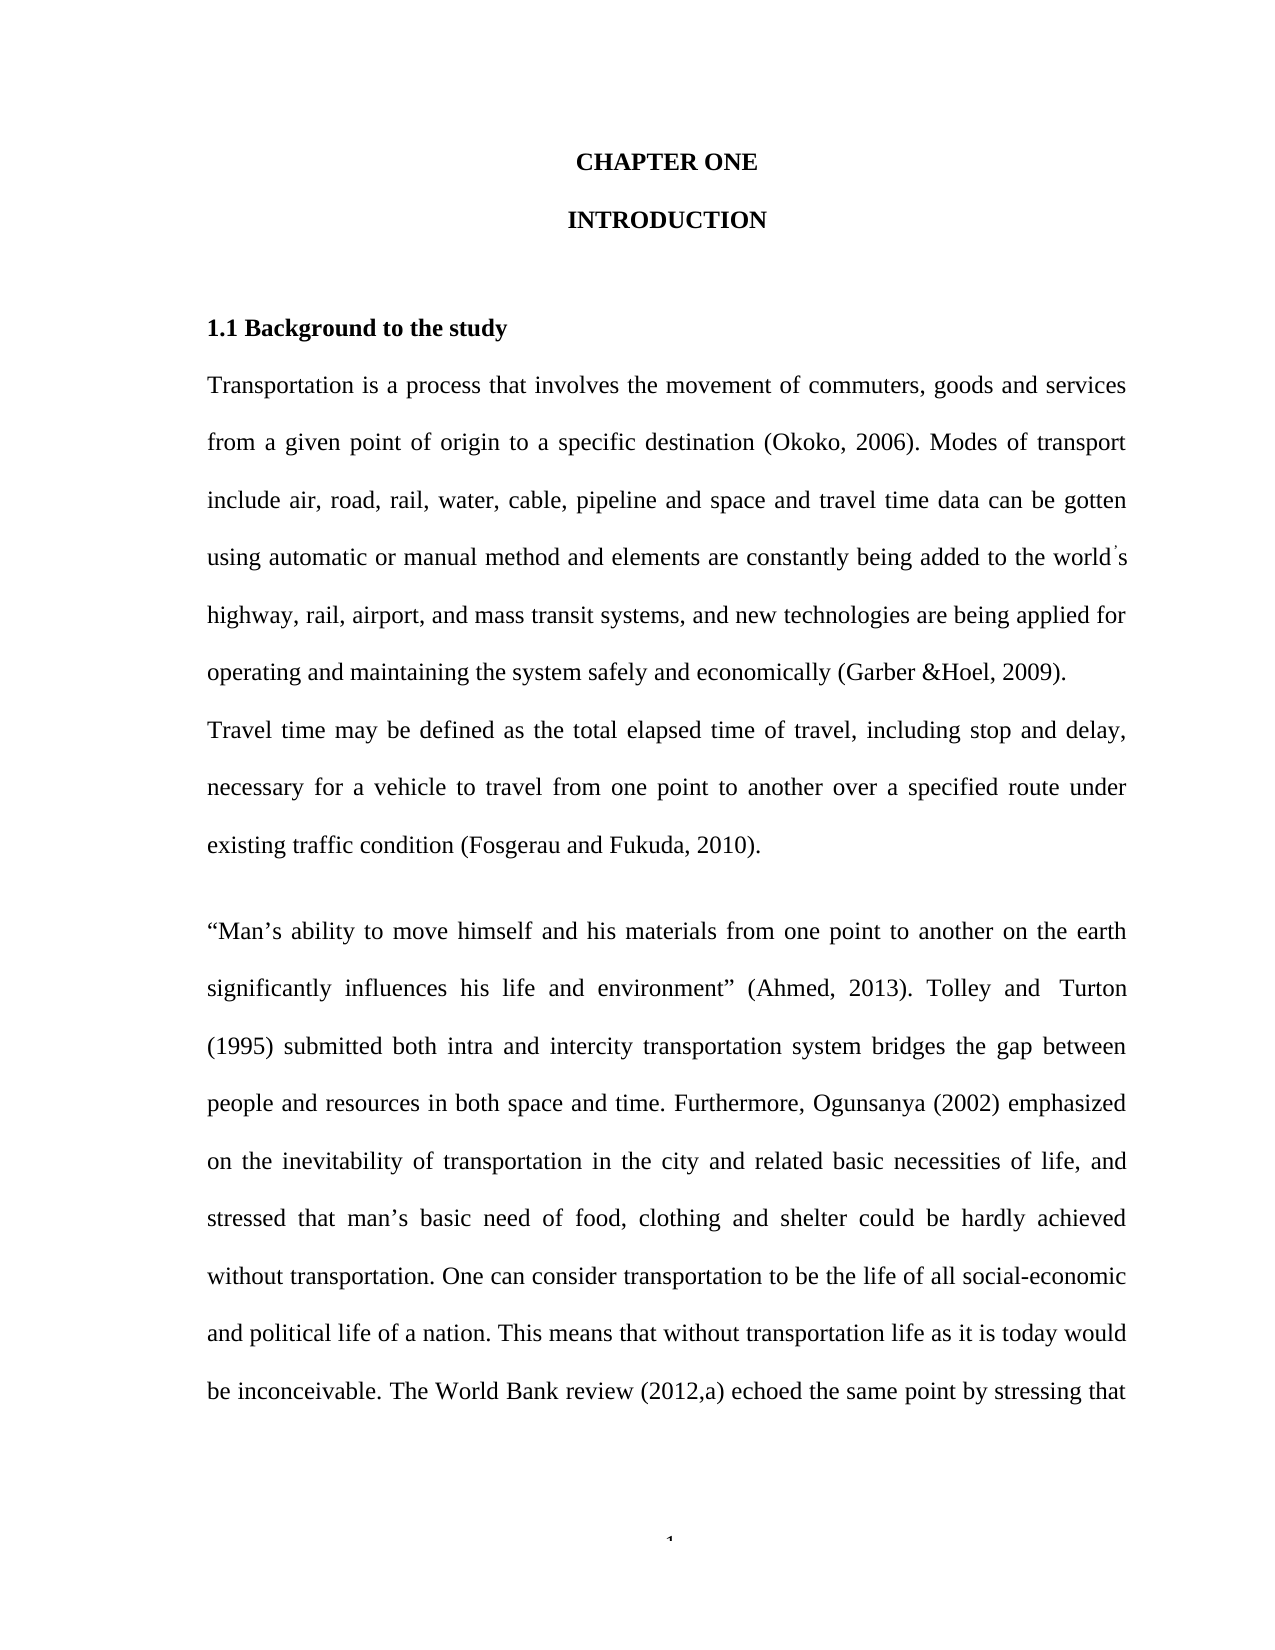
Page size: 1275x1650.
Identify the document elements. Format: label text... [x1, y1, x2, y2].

text “Man’s ability to move himself and his materials from one point to another on the earth significantly influences his life and environment” (Ahmed, 2013). Tolley and Turton (1995) submitted both intra and intercity transportation system bridges the gap between people and resources in both space and time. Furthermore, Ogunsanya (2002) emphasized on the inevitability of transportation in the city and related basic necessities of life, and stressed that man’s basic need of food, clothing and shelter could be hardly achieved without transportation. One can consider transportation to be the life of all social-economic and political life of a nation. This means that without transportation life as it is today would be inconceivable. The World Bank review (2012,a) echoed the same point by stressing that [207, 916, 1127, 1405]
list Background to the study [207, 313, 1139, 341]
text Transportation is a process that involves the movement of commuters, goods and services from a given point of origin to a specific destination (Okoko, 2006). Modes of transport include air, road, rail, water, cable, pipeline and space and travel time data can be gotten using automatic or manual method and elements are constantly being added to the world’s highway, rail, airport, and mass transit systems, and new technologies are being applied for operating and maintaining the system safely and economically (Garber &Hoel, 2009). [207, 370, 1127, 686]
text Travel time may be defined as the total elapsed time of travel, including stop and delay, necessary for a vehicle to travel from one point to another over a specified route under existing traffic condition (Fosgerau and Fukuda, 2010). [207, 715, 1127, 858]
text CHAPTER ONE INTRODUCTION [566, 147, 767, 234]
